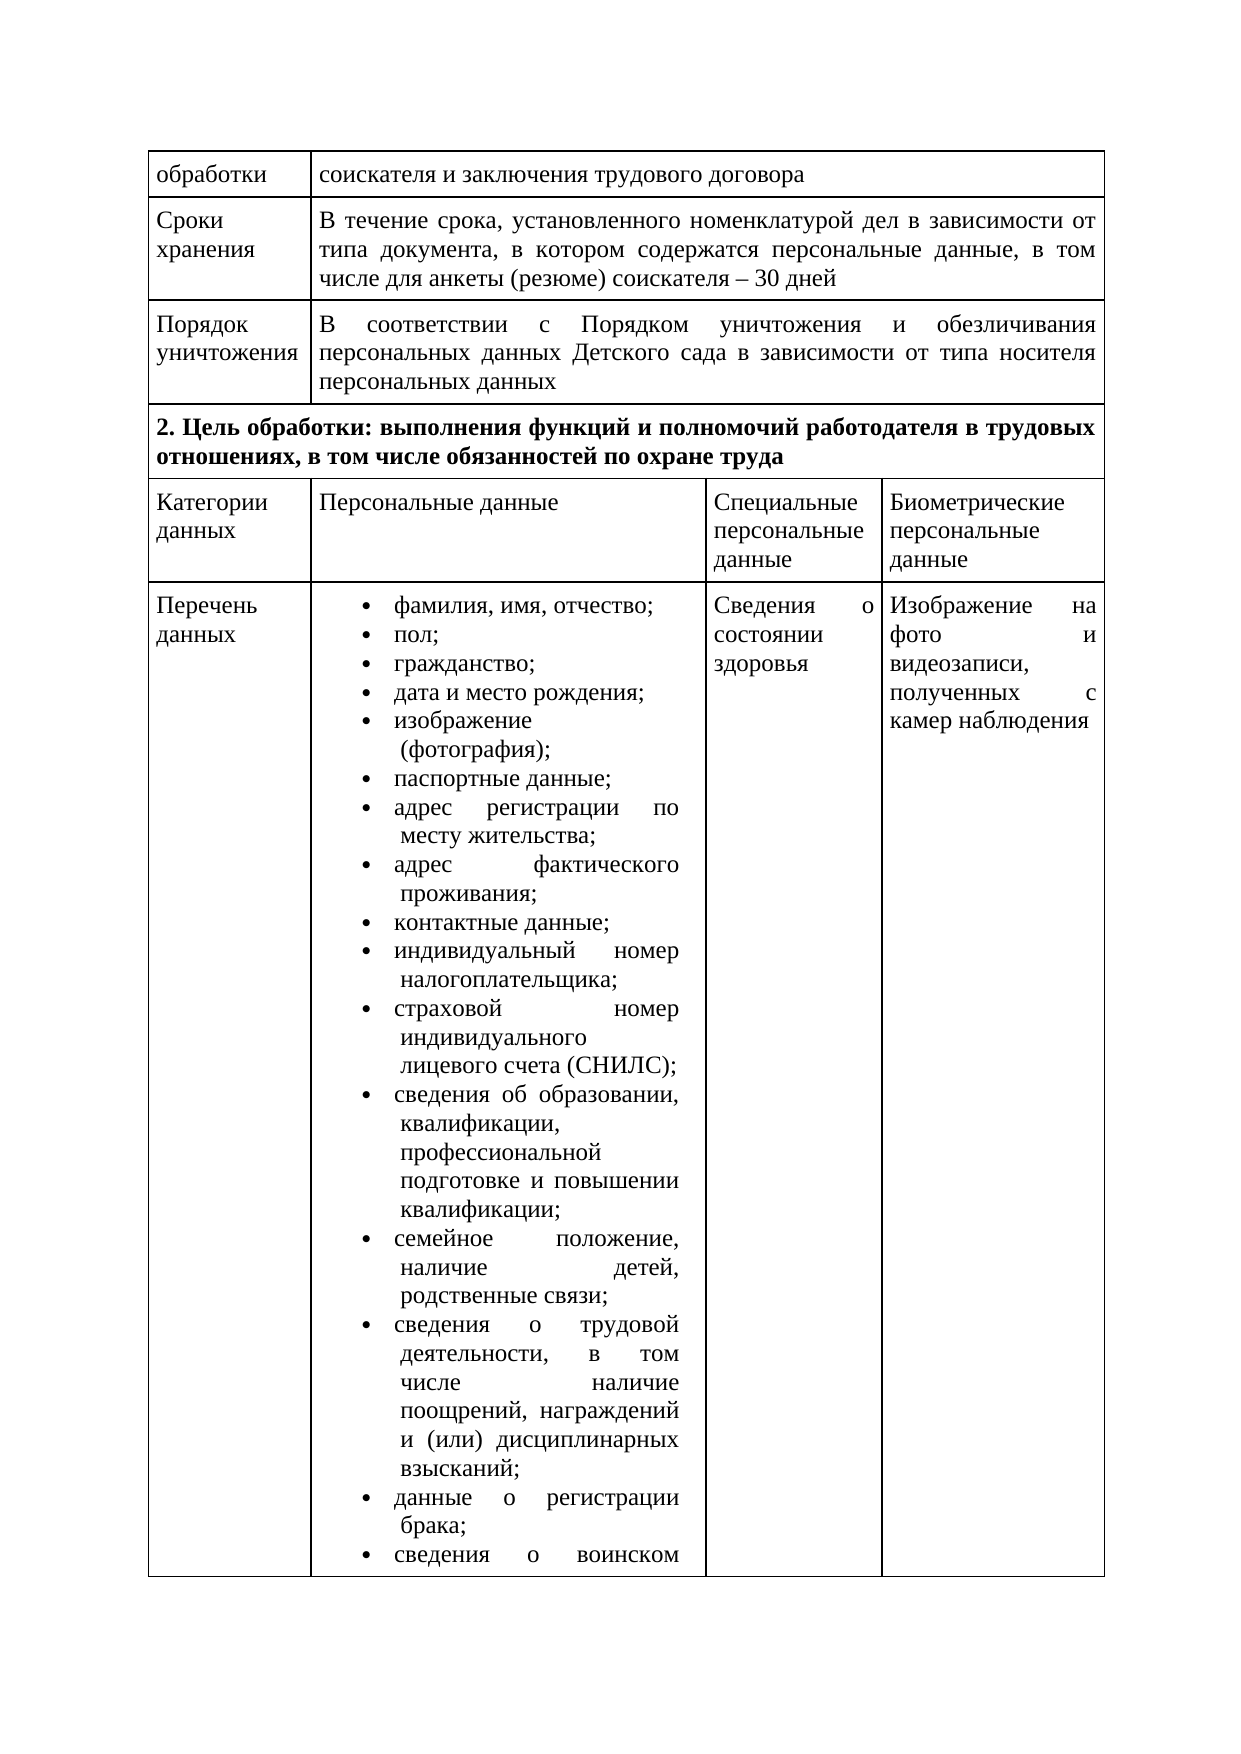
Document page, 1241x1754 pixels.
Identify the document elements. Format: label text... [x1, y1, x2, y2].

table_cell Порядок уничтожения [149, 301, 310, 403]
table_cell Персональные данные [312, 479, 705, 581]
table_cell 2. Цель обработки: выполнения функций и полномочий работодателя в трудовых отношениях, в том числе обязанностей по охране труда [149, 405, 1104, 477]
table_cell Перечень данных [149, 583, 310, 1576]
table_cell Специальные персональные данные [707, 479, 881, 581]
table_cell Категории данных [149, 479, 310, 581]
table_cell В соответствии с Порядком уничтожения и обезличивания персональных данных Детского сада в зависимости от типа носителя персональных данных [312, 301, 1104, 403]
table_cell Сроки обработки [149, 152, 310, 196]
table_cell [312, 583, 705, 1576]
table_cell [883, 583, 1104, 1576]
table_cell Сроки хранения [149, 198, 310, 299]
table_cell В течение срока, установленного номенклатурой дел в зависимости от типа документа, в котором содержатся персональные данные, в том числе для анкеты (резюме) соискателя – 30 дней [312, 198, 1104, 299]
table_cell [707, 583, 881, 1576]
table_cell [312, 152, 1104, 196]
table_cell Биометрические персональные данные [883, 479, 1104, 581]
